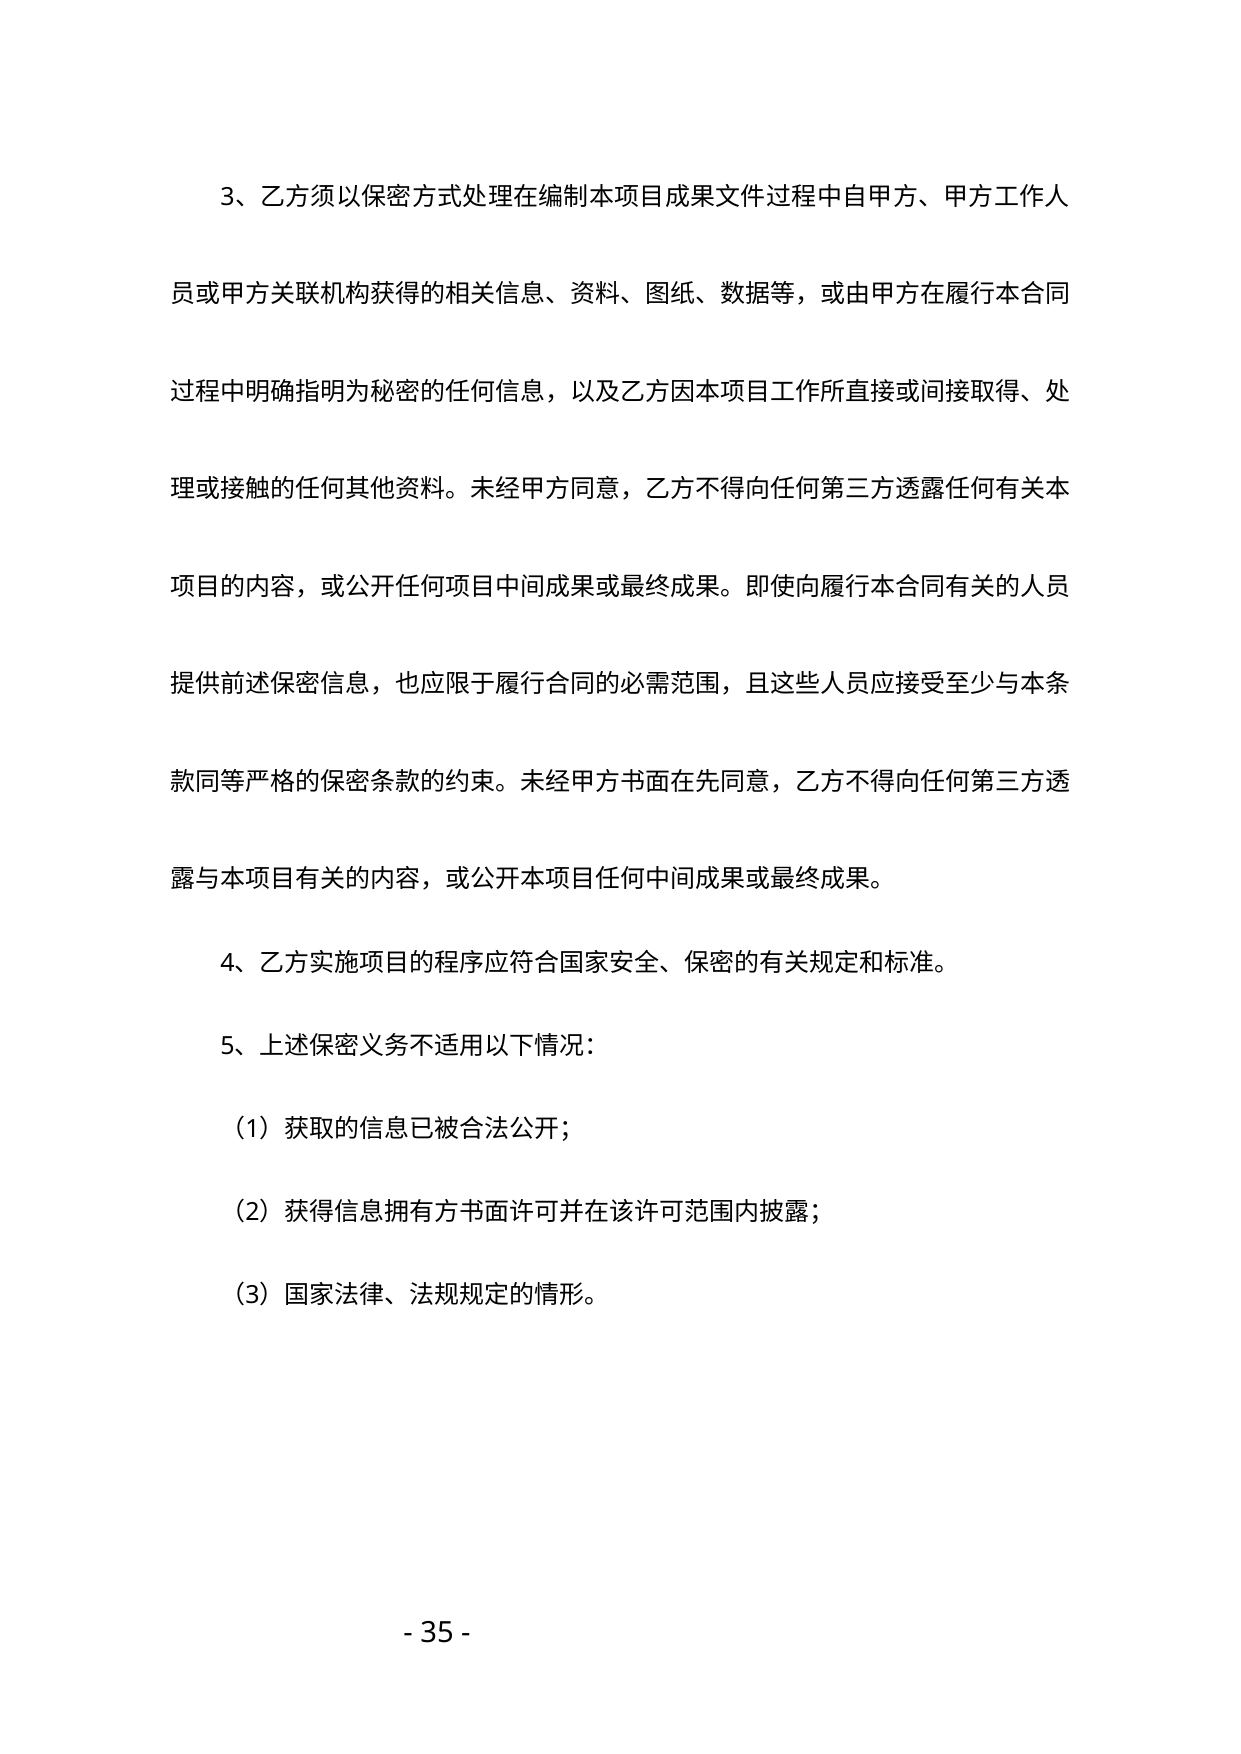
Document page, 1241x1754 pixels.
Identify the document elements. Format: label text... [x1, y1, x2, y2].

text 4、乙方实施项目的程序应符合国家安全、保密的有关规定和标准。 [170, 928, 1070, 993]
text （2）获得信息拥有方书面许可并在该许可范围内披露； [170, 1177, 1070, 1242]
text （1）获取的信息已被合法公开； [170, 1094, 1070, 1159]
text （3）国家法律、法规规定的情形。 [170, 1260, 1070, 1325]
text 5、上述保密义务不适用以下情况： [170, 1011, 1070, 1076]
text 3、乙方须以保密方式处理在编制本项目成果文件过程中自甲方、甲方工作人员或甲方关联机构获得的相关信息、资料、图纸、数据等，或由甲方在履行本合同过程中明确指明为秘密的任何信息，以及乙方因本项目工作所直接或间接取得、处理或接触的任何其他资料。未经甲方同意，乙方不得向任何第三方透露任何有关本项目的内容，或公开任何项目中间成果或最终成果。即使向履行本合同有关的人员提供前述保密信息，也应限于履行合同的必需范围，且这些人员应接受至少与本条款同等严格的保密条款的约束。未经甲方书面在先同意，乙方不得向任何第三方透露与本项目有关的内容，或公开本项目任何中间成果或最终成果。 [170, 162, 1070, 909]
